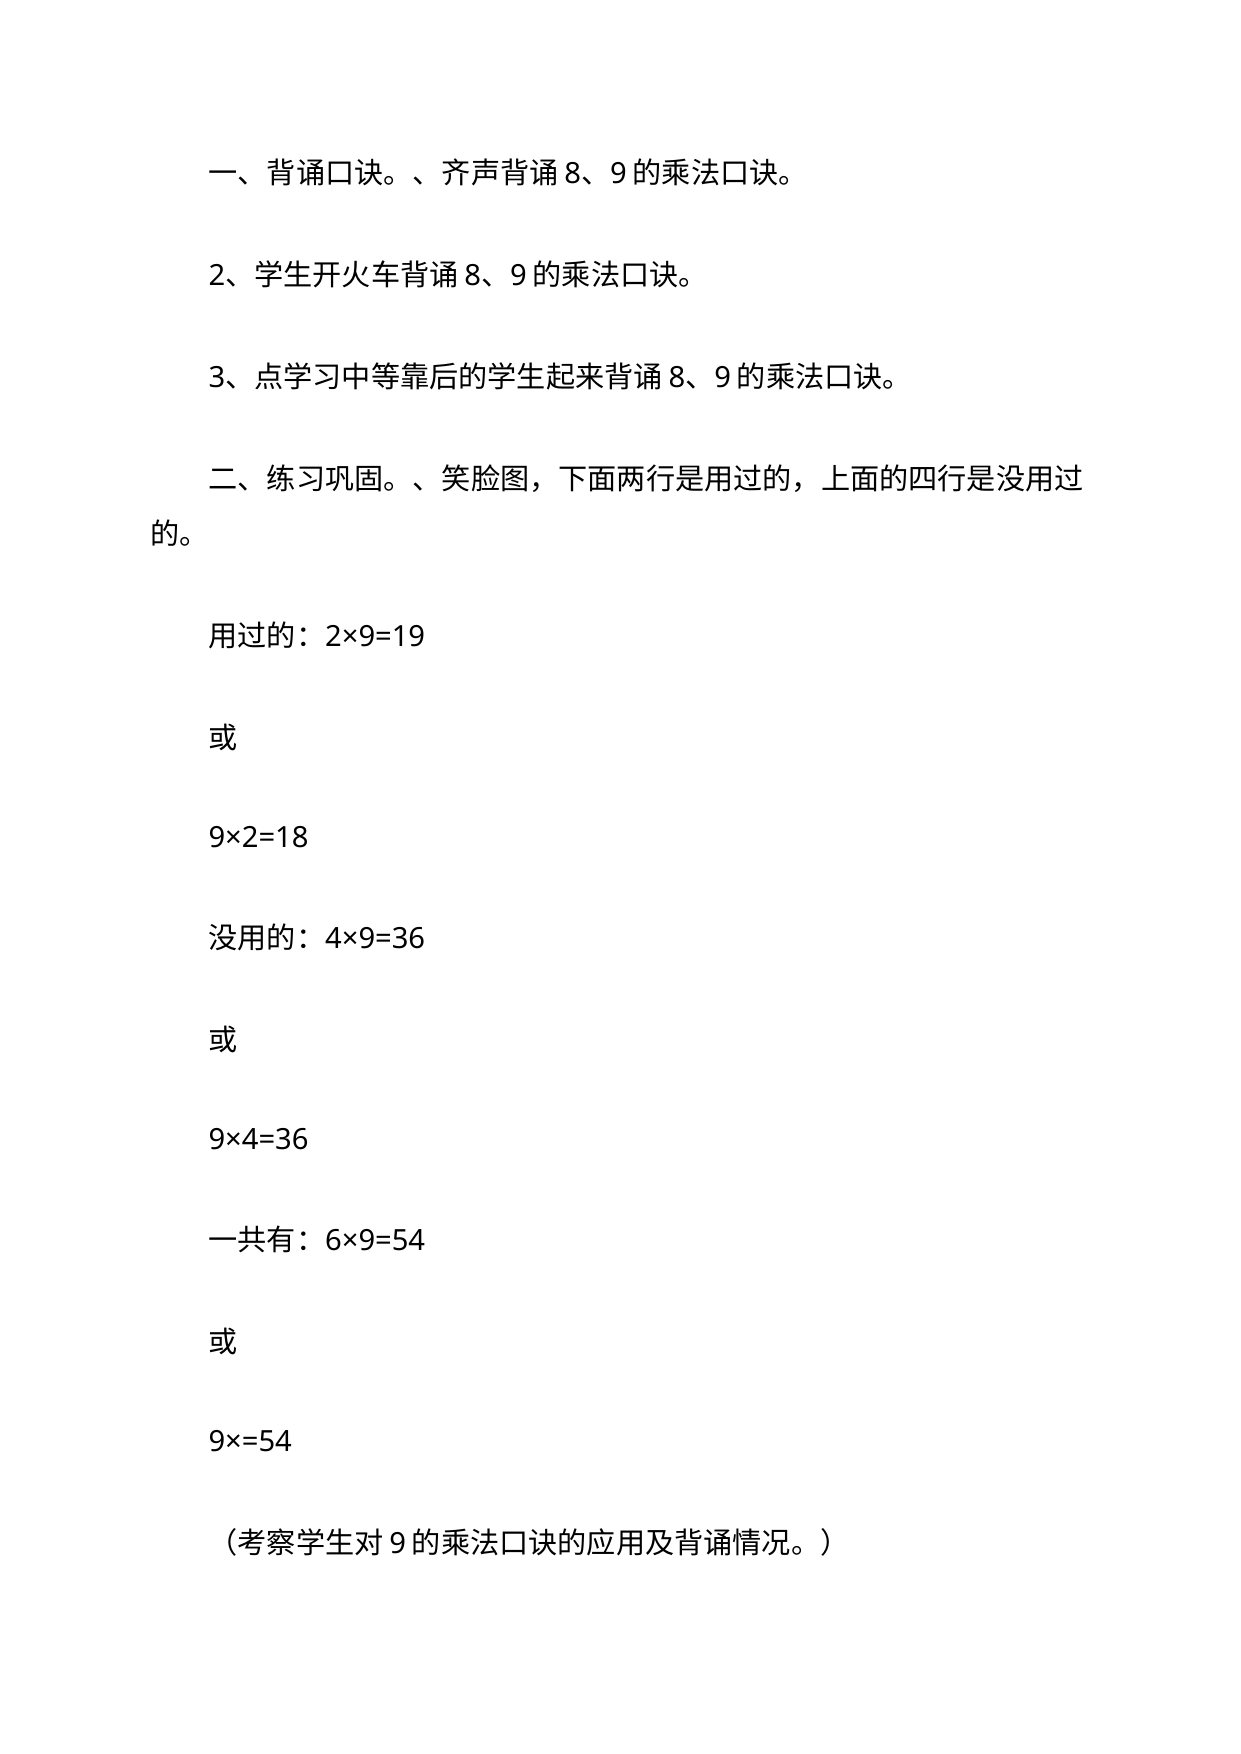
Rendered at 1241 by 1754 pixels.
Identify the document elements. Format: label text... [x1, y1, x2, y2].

text 2、学生开火车背诵8、9的乘法口诀。 [150, 252, 1090, 294]
text 9×4=36 [150, 1118, 1090, 1158]
text 或 [150, 1017, 1090, 1059]
text 二、练习巩固。、笑脸图，下面两行是用过的，上面的四行是没用过的。 [150, 456, 1090, 553]
text 一共有：6×9=54 [150, 1217, 1090, 1259]
text （考察学生对9的乘法口诀的应用及背诵情况。） [150, 1519, 1090, 1562]
text 没用的：4×9=36 [150, 915, 1090, 957]
text 或 [150, 714, 1090, 757]
text 3、点学习中等靠后的学生起来背诵8、9的乘法口诀。 [150, 354, 1090, 396]
text 或 [150, 1319, 1090, 1361]
text 一、背诵口诀。、齐声背诵8、9的乘法口诀。 [150, 150, 1090, 192]
text 9×2=18 [150, 816, 1090, 856]
text 9×=54 [150, 1421, 1090, 1460]
text 用过的：2×9=19 [150, 613, 1090, 655]
